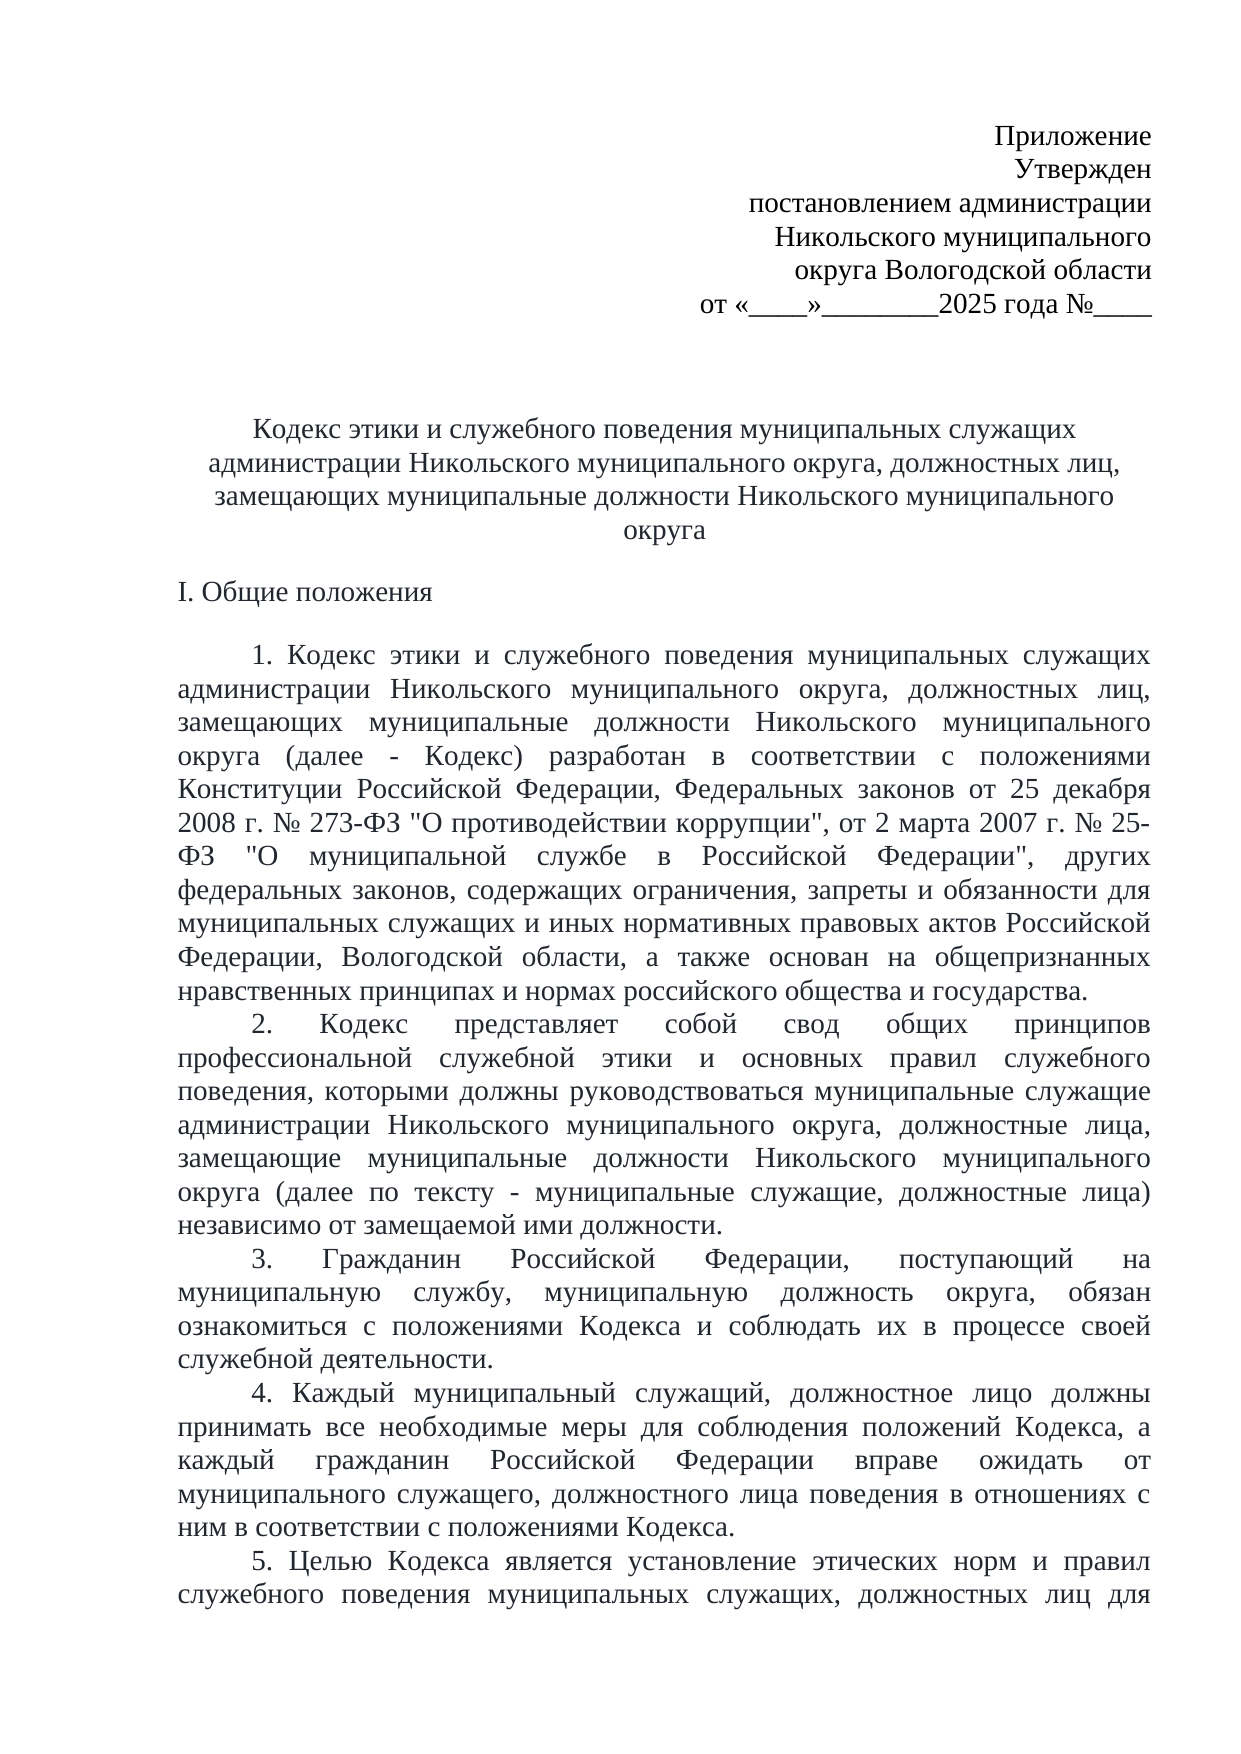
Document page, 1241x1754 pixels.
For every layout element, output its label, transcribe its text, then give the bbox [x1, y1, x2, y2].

text I. Общие положения [177, 574, 1152, 608]
text округа Вологодской области [177, 252, 1152, 286]
text 4. Каждый муниципальный служащий, должностное лицо должны принимать все необходимые меры для соблюдения положений Кодекса, а каждый гражданин Российской Федерации вправе ожидать от муниципального служащего, должностного лица поведения в отношениях с ним в соответствии с положениями Кодекса. [177, 1375, 1152, 1543]
text Никольского муниципального [177, 219, 1152, 252]
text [177, 1543, 1152, 1610]
text 2. Кодекс представляет собой свод общих принципов профессиональной служебной этики и основных правил служебного поведения, которыми должны руководствоваться муниципальные служащие администрации Никольского муниципального округа, должностные лица, замещающие муниципальные должности Никольского муниципального округа (далее по тексту - муниципальные служащие, должностные лица) независимо от замещаемой ими должности. [177, 1006, 1152, 1241]
text от «____»________2025 года №____ [177, 286, 1152, 319]
text Приложение [177, 118, 1152, 152]
text 3. Гражданин Российской Федерации, поступающий на муниципальную службу, муниципальную должность округа, обязан ознакомиться с положениями Кодекса и соблюдать их в процессе своей служебной деятельности. [177, 1241, 1152, 1375]
text Утвержден [177, 152, 1152, 185]
text Кодекс этики и служебного поведения муниципальных служащих администрации Никольского муниципального округа, должностных лиц, замещающих муниципальные должности Никольского муниципального округа [177, 411, 1152, 545]
text 1. Кодекс этики и служебного поведения муниципальных служащих администрации Никольского муниципального округа, должностных лиц, замещающих муниципальные должности Никольского муниципального округа (далее - Кодекс) разработан в соответствии с положениями Конституции Российской Федерации, Федеральных законов от 25 декабря 2008 г. № 273-ФЗ "О противодействии коррупции", от 2 марта 2007 г. № 25-ФЗ "О муниципальной службе в Российской Федерации", других федеральных законов, содержащих ограничения, запреты и обязанности для муниципальных служащих и иных нормативных правовых актов Российской Федерации, Вологодской области, а также основан на общепризнанных нравственных принципах и нормах российского общества и государства. [177, 637, 1152, 1006]
text постановлением администрации [177, 185, 1152, 219]
